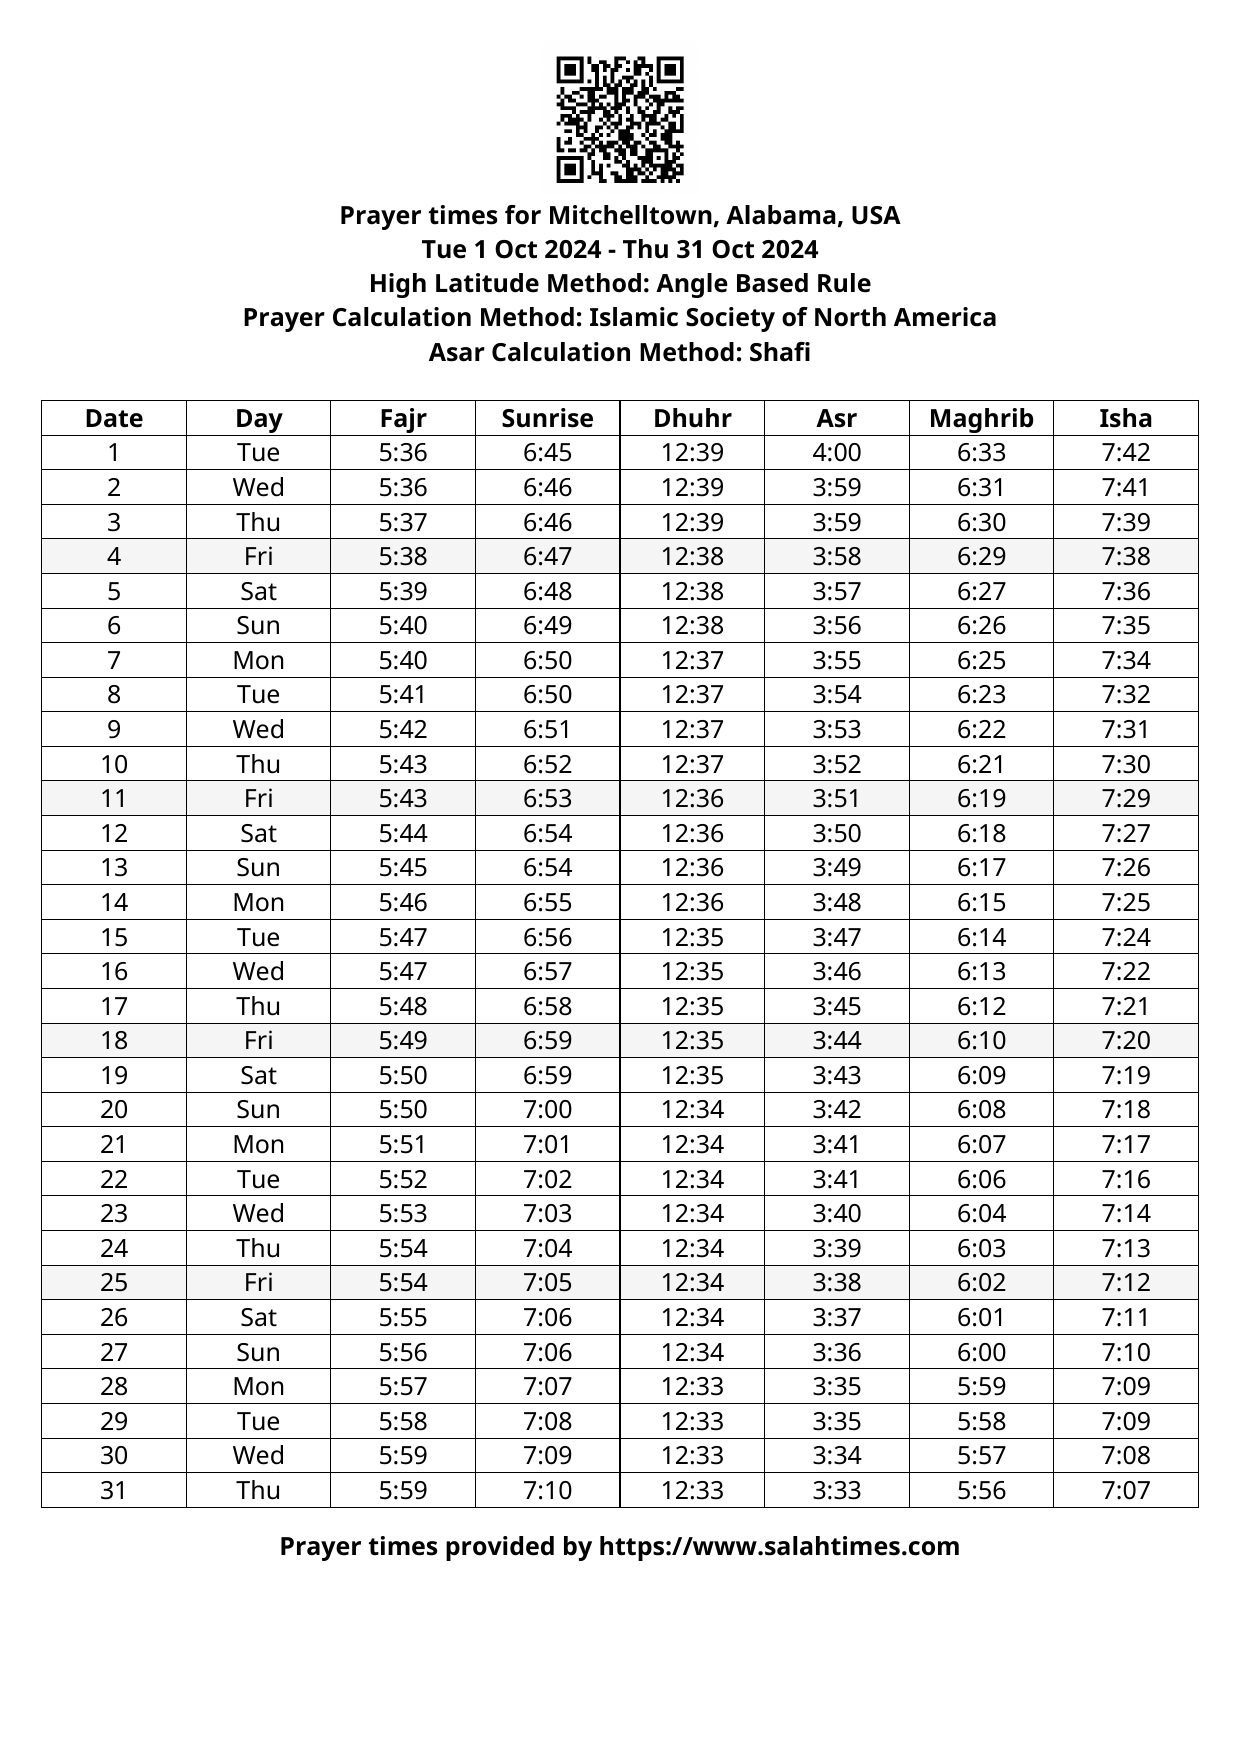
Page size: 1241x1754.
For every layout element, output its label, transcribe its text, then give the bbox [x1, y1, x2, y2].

table_cell 12:35 [621, 954, 764, 988]
table_cell 29 [42, 1404, 186, 1437]
table_cell 6:53 [476, 781, 619, 815]
table_cell 5:49 [331, 1024, 475, 1057]
table_cell 5:46 [331, 885, 475, 919]
table_cell 13 [42, 851, 186, 884]
text Prayer times provided by https://www.salahtimes.com [42, 1528, 1198, 1563]
table_cell 6:07 [910, 1127, 1053, 1161]
table_cell 7:31 [1054, 712, 1198, 746]
table_cell 7:39 [1054, 505, 1198, 538]
table_cell 5:55 [331, 1300, 475, 1334]
table_cell 6:55 [476, 885, 619, 919]
table_cell 31 [42, 1473, 186, 1507]
table_cell 3:35 [765, 1369, 909, 1403]
table_cell 5:54 [331, 1266, 475, 1299]
table_cell Sun [187, 851, 330, 884]
table_cell 6:47 [476, 539, 619, 573]
table_cell 6:12 [910, 989, 1053, 1022]
table_cell 3:58 [765, 539, 909, 573]
table_cell 7:14 [1054, 1196, 1198, 1230]
table_cell 6:59 [476, 1058, 619, 1092]
table_cell 7:09 [1054, 1369, 1198, 1403]
table_cell 7:08 [1054, 1439, 1198, 1472]
table_cell 12:38 [621, 609, 764, 642]
table_cell 6:30 [910, 505, 1053, 538]
table_cell 6:31 [910, 470, 1053, 504]
table_cell 6:21 [910, 747, 1053, 780]
table_cell 6:04 [910, 1196, 1053, 1230]
table_cell 7:24 [1054, 920, 1198, 953]
table_cell 12:38 [621, 574, 764, 607]
table_cell 12:34 [621, 1266, 764, 1299]
table_cell 6:57 [476, 954, 619, 988]
table_cell 7:00 [476, 1093, 619, 1126]
table_cell 3:48 [765, 885, 909, 919]
table_cell 5 [42, 574, 186, 607]
table_cell 12:35 [621, 1058, 764, 1092]
table_cell 5:36 [331, 470, 475, 504]
table_cell Mon [187, 1127, 330, 1161]
table_cell 3:45 [765, 989, 909, 1022]
table_cell 19 [42, 1058, 186, 1092]
table_cell 7:07 [476, 1369, 619, 1403]
table_cell 6:25 [910, 643, 1053, 677]
table_cell 10 [42, 747, 186, 780]
table_cell 6:23 [910, 678, 1053, 711]
table_cell 7:07 [1054, 1473, 1198, 1507]
table_cell 7:12 [1054, 1266, 1198, 1299]
table_cell 12:33 [621, 1439, 764, 1472]
table_cell 12:33 [621, 1404, 764, 1437]
table_cell 12:36 [621, 851, 764, 884]
table_cell 5:45 [331, 851, 475, 884]
table_cell Sat [187, 816, 330, 849]
table_header Isha [1054, 401, 1198, 434]
table_cell 3:56 [765, 609, 909, 642]
table_cell 3:54 [765, 678, 909, 711]
table_cell 7:04 [476, 1231, 619, 1264]
table_cell 3:42 [765, 1093, 909, 1126]
table_cell 7:26 [1054, 851, 1198, 884]
table_cell Thu [187, 989, 330, 1022]
table_cell 23 [42, 1196, 186, 1230]
table_header Maghrib [910, 401, 1053, 434]
table_cell 7:35 [1054, 609, 1198, 642]
text Tue 1 Oct 2024 - Thu 31 Oct 2024 [42, 232, 1198, 266]
table_cell 7:42 [1054, 436, 1198, 469]
table_cell 3:34 [765, 1439, 909, 1472]
table_cell 3:33 [765, 1473, 909, 1507]
table_cell Fri [187, 781, 330, 815]
table_cell 6 [42, 609, 186, 642]
table_cell Thu [187, 1231, 330, 1264]
table_cell Thu [187, 747, 330, 780]
table_cell 5:39 [331, 574, 475, 607]
table_cell 1 [42, 436, 186, 469]
table_cell 22 [42, 1162, 186, 1195]
table_cell 12:33 [621, 1473, 764, 1507]
table_cell 7:41 [1054, 470, 1198, 504]
table_cell Thu [187, 505, 330, 538]
table_cell 7:38 [1054, 539, 1198, 573]
table_cell 7:10 [476, 1473, 619, 1507]
table_cell 6:50 [476, 678, 619, 711]
table_cell 6:15 [910, 885, 1053, 919]
table_cell 4 [42, 539, 186, 573]
table_cell 3:51 [765, 781, 909, 815]
table_cell 6:19 [910, 781, 1053, 815]
table_header Sunrise [476, 401, 619, 434]
table_cell 6:01 [910, 1300, 1053, 1334]
table_cell 5:43 [331, 747, 475, 780]
table_cell 12:34 [621, 1231, 764, 1264]
table_cell 26 [42, 1300, 186, 1334]
table_cell 5:51 [331, 1127, 475, 1161]
table_cell 3:53 [765, 712, 909, 746]
table_cell 11 [42, 781, 186, 815]
table_cell 5:40 [331, 609, 475, 642]
table_cell 12:33 [621, 1369, 764, 1403]
table_cell 6:59 [476, 1024, 619, 1057]
table_cell 6:33 [910, 436, 1053, 469]
table_cell 7:09 [476, 1439, 619, 1472]
table_cell 5:50 [331, 1093, 475, 1126]
table_cell 7:01 [476, 1127, 619, 1161]
table_cell 12:34 [621, 1335, 764, 1368]
table_cell 7:36 [1054, 574, 1198, 607]
table_cell 5:42 [331, 712, 475, 746]
table_cell 5:57 [910, 1439, 1053, 1472]
table_cell 24 [42, 1231, 186, 1264]
table_cell 6:27 [910, 574, 1053, 607]
picture [542, 41, 699, 198]
table_cell 3 [42, 505, 186, 538]
table_cell Mon [187, 643, 330, 677]
table_header Day [187, 401, 330, 434]
table_cell Tue [187, 1162, 330, 1195]
table_cell 18 [42, 1024, 186, 1057]
table_cell 7:27 [1054, 816, 1198, 849]
table_cell 6:46 [476, 470, 619, 504]
table_cell 12 [42, 816, 186, 849]
table_cell 7:30 [1054, 747, 1198, 780]
table_cell 6:14 [910, 920, 1053, 953]
table_cell 12:37 [621, 712, 764, 746]
table_cell 7:08 [476, 1404, 619, 1437]
table_cell 6:06 [910, 1162, 1053, 1195]
table_cell 6:02 [910, 1266, 1053, 1299]
table_cell 12:34 [621, 1196, 764, 1230]
table_cell 7:25 [1054, 885, 1198, 919]
table_cell Mon [187, 1369, 330, 1403]
table_cell 20 [42, 1093, 186, 1126]
table_cell 5:38 [331, 539, 475, 573]
table_cell Mon [187, 885, 330, 919]
table_cell 5:57 [331, 1369, 475, 1403]
table_cell 7:11 [1054, 1300, 1198, 1334]
table_cell Tue [187, 436, 330, 469]
table_cell 3:49 [765, 851, 909, 884]
table_cell 5:47 [331, 954, 475, 988]
table_cell 7:18 [1054, 1093, 1198, 1126]
table_cell 6:51 [476, 712, 619, 746]
table_cell 6:08 [910, 1093, 1053, 1126]
table_cell 5:59 [331, 1439, 475, 1472]
table_cell 3:37 [765, 1300, 909, 1334]
table_cell 6:50 [476, 643, 619, 677]
table_cell Wed [187, 1196, 330, 1230]
table_cell 28 [42, 1369, 186, 1403]
table_cell 5:58 [910, 1404, 1053, 1437]
table_cell 3:57 [765, 574, 909, 607]
table_cell 6:17 [910, 851, 1053, 884]
table_cell 6:13 [910, 954, 1053, 988]
table_cell 6:58 [476, 989, 619, 1022]
table_cell 3:59 [765, 505, 909, 538]
table_cell 3:47 [765, 920, 909, 953]
table_cell 12:39 [621, 436, 764, 469]
table_cell 5:54 [331, 1231, 475, 1264]
table_cell 12:36 [621, 781, 764, 815]
table_cell Fri [187, 1266, 330, 1299]
table_cell 3:43 [765, 1058, 909, 1092]
table_cell 3:36 [765, 1335, 909, 1368]
table_cell Sun [187, 1335, 330, 1368]
table_cell 5:56 [331, 1335, 475, 1368]
table_cell Sun [187, 1093, 330, 1126]
table_cell 7:10 [1054, 1335, 1198, 1368]
table_cell 3:35 [765, 1404, 909, 1437]
table_cell 15 [42, 920, 186, 953]
table_cell 17 [42, 989, 186, 1022]
table_cell 5:48 [331, 989, 475, 1022]
table_cell 5:58 [331, 1404, 475, 1437]
table_cell 6:18 [910, 816, 1053, 849]
table_header Dhuhr [621, 401, 764, 434]
table_cell 6:46 [476, 505, 619, 538]
table_cell 12:34 [621, 1127, 764, 1161]
table_cell Fri [187, 1024, 330, 1057]
table_cell 5:59 [910, 1369, 1053, 1403]
table_cell 3:40 [765, 1196, 909, 1230]
table_cell 7:32 [1054, 678, 1198, 711]
table_cell 4:00 [765, 436, 909, 469]
table_cell 6:10 [910, 1024, 1053, 1057]
table_cell 5:41 [331, 678, 475, 711]
table_cell 5:52 [331, 1162, 475, 1195]
table_cell 12:35 [621, 920, 764, 953]
table_cell Thu [187, 1473, 330, 1507]
table_cell 5:56 [910, 1473, 1053, 1507]
table_cell 27 [42, 1335, 186, 1368]
table_cell 7:21 [1054, 989, 1198, 1022]
table_cell 12:37 [621, 678, 764, 711]
table_cell 12:36 [621, 885, 764, 919]
table_cell 7:06 [476, 1300, 619, 1334]
table_cell 7 [42, 643, 186, 677]
text Asar Calculation Method: Shafi [42, 334, 1198, 368]
table_cell 21 [42, 1127, 186, 1161]
text Prayer times for Mitchelltown, Alabama, USA [42, 198, 1198, 232]
table_cell 5:36 [331, 436, 475, 469]
table_cell 3:52 [765, 747, 909, 780]
table_cell Sat [187, 1058, 330, 1092]
table_cell 7:20 [1054, 1024, 1198, 1057]
table_cell Wed [187, 712, 330, 746]
table_cell 12:35 [621, 989, 764, 1022]
table_cell 6:48 [476, 574, 619, 607]
table_cell 7:22 [1054, 954, 1198, 988]
table_cell 3:41 [765, 1162, 909, 1195]
table_cell 2 [42, 470, 186, 504]
table_cell 12:34 [621, 1093, 764, 1126]
table_cell 6:03 [910, 1231, 1053, 1264]
table_cell 16 [42, 954, 186, 988]
table_cell 6:52 [476, 747, 619, 780]
table_cell 5:37 [331, 505, 475, 538]
table_cell 7:13 [1054, 1231, 1198, 1264]
table_cell 5:53 [331, 1196, 475, 1230]
table_cell 7:06 [476, 1335, 619, 1368]
table_cell 3:50 [765, 816, 909, 849]
table_cell 6:49 [476, 609, 619, 642]
table_cell Sun [187, 609, 330, 642]
table_cell 25 [42, 1266, 186, 1299]
table_cell 12:38 [621, 539, 764, 573]
table_header Date [42, 401, 186, 434]
table_cell 12:37 [621, 747, 764, 780]
table_cell 12:34 [621, 1162, 764, 1195]
table_cell 6:54 [476, 816, 619, 849]
table_cell 6:56 [476, 920, 619, 953]
table_cell 7:05 [476, 1266, 619, 1299]
table_cell 6:45 [476, 436, 619, 469]
table_cell Sat [187, 574, 330, 607]
table_cell 9 [42, 712, 186, 746]
table_cell 3:46 [765, 954, 909, 988]
table_cell 12:35 [621, 1024, 764, 1057]
table_header Fajr [331, 401, 475, 434]
table_cell Wed [187, 470, 330, 504]
table_header Asr [765, 401, 909, 434]
table_cell 12:39 [621, 505, 764, 538]
table_cell 12:39 [621, 470, 764, 504]
table_cell 6:26 [910, 609, 1053, 642]
table_cell 6:09 [910, 1058, 1053, 1092]
table_cell 7:17 [1054, 1127, 1198, 1161]
table_cell 7:19 [1054, 1058, 1198, 1092]
table_cell 12:37 [621, 643, 764, 677]
table_cell 3:59 [765, 470, 909, 504]
table_cell 7:03 [476, 1196, 619, 1230]
table_cell 5:40 [331, 643, 475, 677]
table_cell 6:00 [910, 1335, 1053, 1368]
table_cell Wed [187, 1439, 330, 1472]
table_cell 12:36 [621, 816, 764, 849]
table_cell 7:29 [1054, 781, 1198, 815]
table_cell Tue [187, 920, 330, 953]
table_cell 3:39 [765, 1231, 909, 1264]
table_cell Tue [187, 678, 330, 711]
table_cell 5:50 [331, 1058, 475, 1092]
text High Latitude Method: Angle Based Rule [42, 266, 1198, 300]
table_cell Tue [187, 1404, 330, 1437]
table_cell 3:55 [765, 643, 909, 677]
table_cell 7:02 [476, 1162, 619, 1195]
table_cell Wed [187, 954, 330, 988]
table_cell 5:43 [331, 781, 475, 815]
table_cell 6:22 [910, 712, 1053, 746]
table_cell 7:16 [1054, 1162, 1198, 1195]
table_cell 12:34 [621, 1300, 764, 1334]
table_cell 3:41 [765, 1127, 909, 1161]
table_cell 5:44 [331, 816, 475, 849]
table_cell 8 [42, 678, 186, 711]
table_cell 5:47 [331, 920, 475, 953]
table_cell 7:34 [1054, 643, 1198, 677]
table_cell 6:54 [476, 851, 619, 884]
table_cell 3:44 [765, 1024, 909, 1057]
table_cell 30 [42, 1439, 186, 1472]
table_cell 5:59 [331, 1473, 475, 1507]
table_cell 6:29 [910, 539, 1053, 573]
table_cell 7:09 [1054, 1404, 1198, 1437]
text Prayer Calculation Method: Islamic Society of North America [42, 300, 1198, 334]
table_cell Fri [187, 539, 330, 573]
table_cell Sat [187, 1300, 330, 1334]
table_cell 3:38 [765, 1266, 909, 1299]
table_cell 14 [42, 885, 186, 919]
